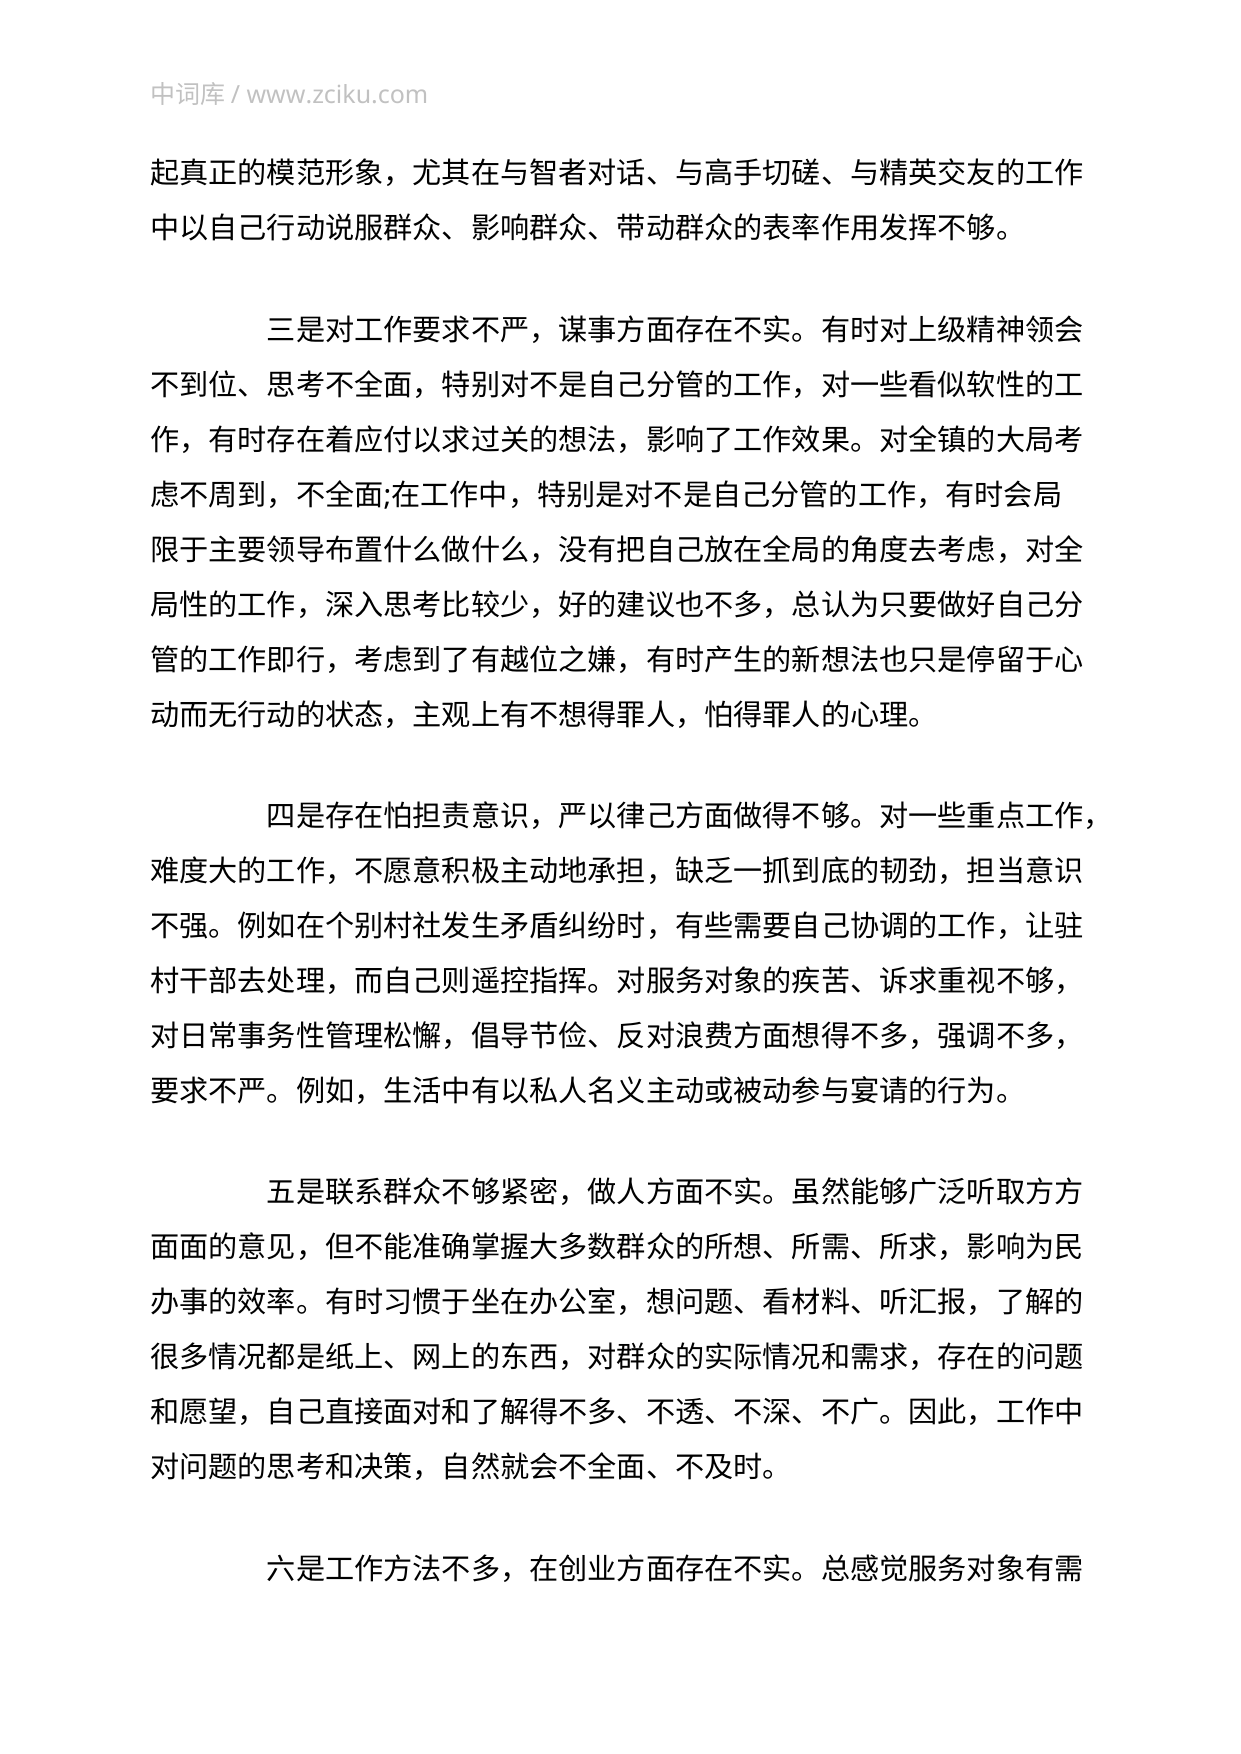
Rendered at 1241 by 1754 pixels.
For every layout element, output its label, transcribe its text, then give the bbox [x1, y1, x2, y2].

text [150, 150, 1090, 247]
text 三是对工作要求不严，谋事方面存在不实。有时对上级精神领会不到位、思考不全面，特别对不是自己分管的工作，对一些看似软性的工作，有时存在着应付以求过关的想法，影响了工作效果。对全镇的大局考虑不周到，不全面;在工作中，特别是对不是自己分管的工作，有时会局限于主要领导布置什么做什么，没有把自己放在全局的角度去考虑，对全局性的工作，深入思考比较少，好的建议也不多，总认为只要做好自己分管的工作即行，考虑到了有越位之嫌，有时产生的新想法也只是停留于心动而无行动的状态，主观上有不想得罪人，怕得罪人的心理。 [150, 307, 1090, 733]
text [150, 1545, 1090, 1588]
text 五是联系群众不够紧密，做人方面不实。虽然能够广泛听取方方面面的意见，但不能准确掌握大多数群众的所想、所需、所求，影响为民办事的效率。有时习惯于坐在办公室，想问题、看材料、听汇报，了解的很多情况都是纸上、网上的东西，对群众的实际情况和需求，存在的问题和愿望，自己直接面对和了解得不多、不透、不深、不广。因此，工作中对问题的思考和决策，自然就会不全面、不及时。 [150, 1169, 1090, 1486]
text 四是存在怕担责意识，严以律己方面做得不够。对一些重点工作，难度大的工作，不愿意积极主动地承担，缺乏一抓到底的韧劲，担当意识不强。例如在个别村社发生矛盾纠纷时，有些需要自己协调的工作，让驻村干部去处理，而自己则遥控指挥。对服务对象的疾苦、诉求重视不够，对日常事务性管理松懈，倡导节俭、反对浪费方面想得不多，强调不多，要求不严。例如，生活中有以私人名义主动或被动参与宴请的行为。 [150, 793, 1090, 1109]
